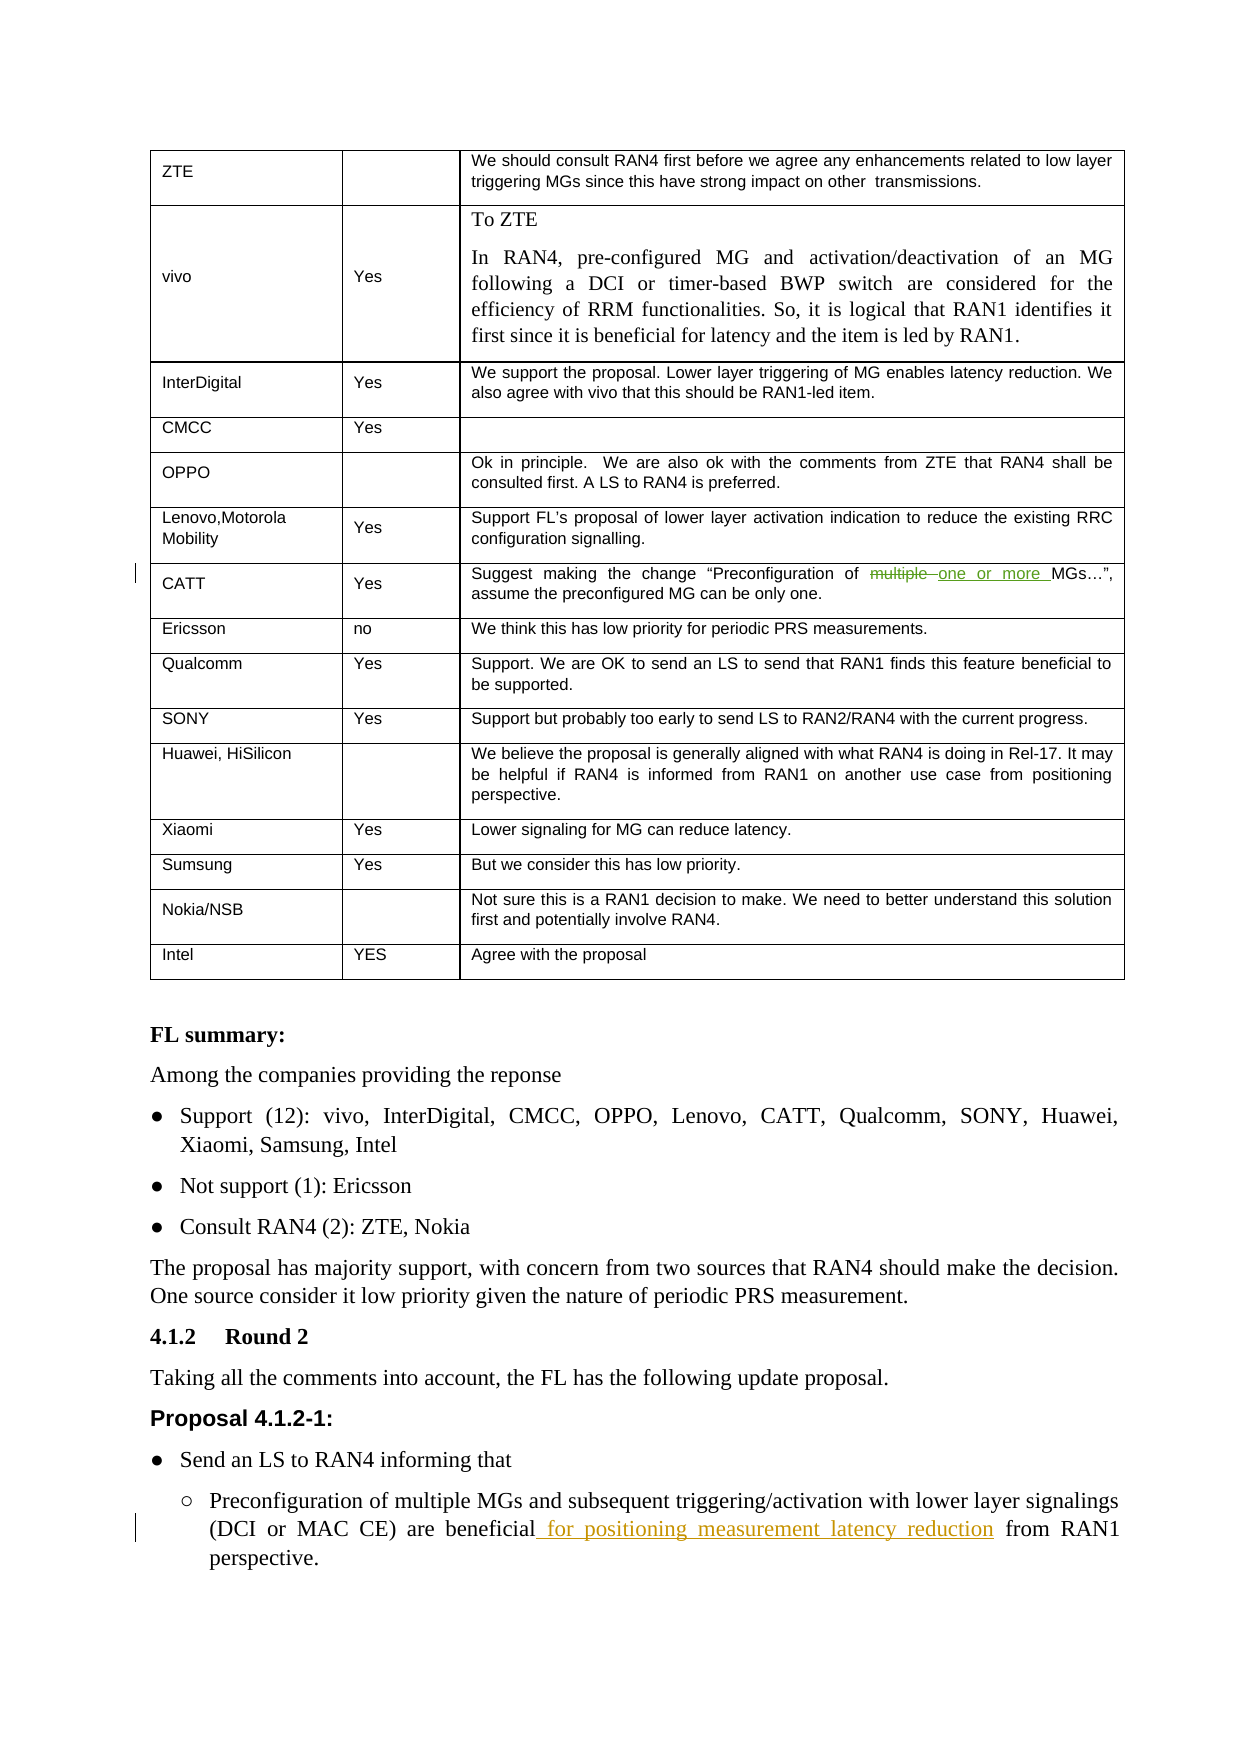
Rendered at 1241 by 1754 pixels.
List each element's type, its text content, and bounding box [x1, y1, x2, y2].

table_cell Yes [343, 855, 459, 888]
table_cell Yes [343, 206, 459, 361]
table_cell YES [343, 945, 459, 979]
table_cell SONY [151, 709, 342, 743]
table_cell Yes [343, 363, 459, 417]
list Not support (1): Ericsson [150, 1172, 1120, 1198]
text The proposal has majority support, with concern from two sources that RAN4 should make the decision. One source consider it low priority given the nature of periodic PRS measurement. [150, 1254, 1120, 1308]
table_cell Intel [151, 945, 342, 979]
table_cell [343, 453, 459, 507]
subtitle Round 2 [150, 1323, 1120, 1349]
table_cell OPPO [151, 453, 342, 507]
table_cell Huawei, HiSilicon [151, 744, 342, 819]
table_cell Yes [343, 654, 459, 708]
table_cell To ZTE In RAN4, pre-configured MG and activation/deactivation of an MG following a DCI or timer-based BWP switch are considered for the efficiency of RRM functionalities. So, it is logical that RAN1 identifies it first since it is beneficial for latency and the item is led by RAN1. [461, 206, 1124, 361]
table_cell [343, 890, 459, 944]
table_cell [343, 151, 459, 205]
table_cell Lower signaling for MG can reduce latency. [461, 820, 1124, 854]
text Among the companies providing the reponse [150, 1062, 1120, 1088]
table_cell CATT [151, 564, 342, 618]
table_cell Sumsung [151, 855, 342, 888]
text FL summary: [150, 1021, 1120, 1047]
table_cell Lenovo,Motorola Mobility [151, 508, 342, 562]
table_cell Qualcomm [151, 654, 342, 708]
table_cell Not sure this is a RAN1 decision to make. We need to better understand this solution first and potentially involve RAN4. [461, 890, 1124, 944]
list Consult RAN4 (2): ZTE, Nokia [150, 1213, 1120, 1239]
table_cell Nokia/NSB [151, 890, 342, 944]
table_cell Support but probably too early to send LS to RAN2/RAN4 with the current progress. [461, 709, 1124, 743]
table_cell But we consider this has low priority. [461, 855, 1124, 888]
table_cell Yes [343, 709, 459, 743]
table_cell Support FL’s proposal of lower layer activation indication to reduce the existing RRC configuration signalling. [461, 508, 1124, 562]
table_cell Yes [343, 564, 459, 618]
list Preconfiguration of multiple MGs and subsequent triggering/activation with lower layer signalings (DCI or MAC CE) are beneficial from RAN1 perspective. [179, 1487, 1120, 1570]
table_cell InterDigital [151, 363, 342, 417]
text Taking all the comments into account, the FL has the following update proposal. [150, 1364, 1120, 1390]
table_cell [343, 744, 459, 819]
list Support (12): vivo, InterDigital, CMCC, OPPO, Lenovo, CATT, Qualcomm, SONY, Huawei, Xiaomi, Samsung, Intel [150, 1102, 1120, 1157]
table_cell We think this has low priority for periodic PRS measurements. [461, 619, 1124, 653]
table_cell Yes [343, 820, 459, 854]
table_cell ZTE [151, 151, 342, 205]
table_cell Support. We are OK to send an LS to send that RAN1 finds this feature beneficial to be supported. [461, 654, 1124, 708]
subtitle Proposal 4.1.2-1: [150, 1405, 1120, 1431]
table_cell Agree with the proposal [461, 945, 1124, 979]
text Send an LS to RAN4 informing that [150, 1446, 1120, 1472]
table_cell We support the proposal. Lower layer triggering of MG enables latency reduction. We also agree with vivo that this should be RAN1-led item. [461, 363, 1124, 417]
table_cell CMCC [151, 418, 342, 452]
table_cell Yes [343, 508, 459, 562]
table_cell Xiaomi [151, 820, 342, 854]
table_cell [461, 418, 1124, 452]
table_cell Ericsson [151, 619, 342, 653]
table_cell Ok in principle. We are also ok with the comments from ZTE that RAN4 shall be consulted first. A LS to RAN4 is preferred. [461, 453, 1124, 507]
table_cell no [343, 619, 459, 653]
table_cell We believe the proposal is generally aligned with what RAN4 is doing in Rel-17. It may be helpful if RAN4 is informed from RAN1 on another use case from positioning perspective. [461, 744, 1124, 819]
table_cell Yes [343, 418, 459, 452]
table_cell Suggest making the change “Preconfiguration of MGs…”, assume the preconfigured MG can be only one. [461, 564, 1124, 618]
table_cell We should consult RAN4 first before we agree any enhancements related to low layer triggering MGs since this have strong impact on other transmissions. [461, 151, 1124, 205]
table_cell vivo [151, 206, 342, 361]
